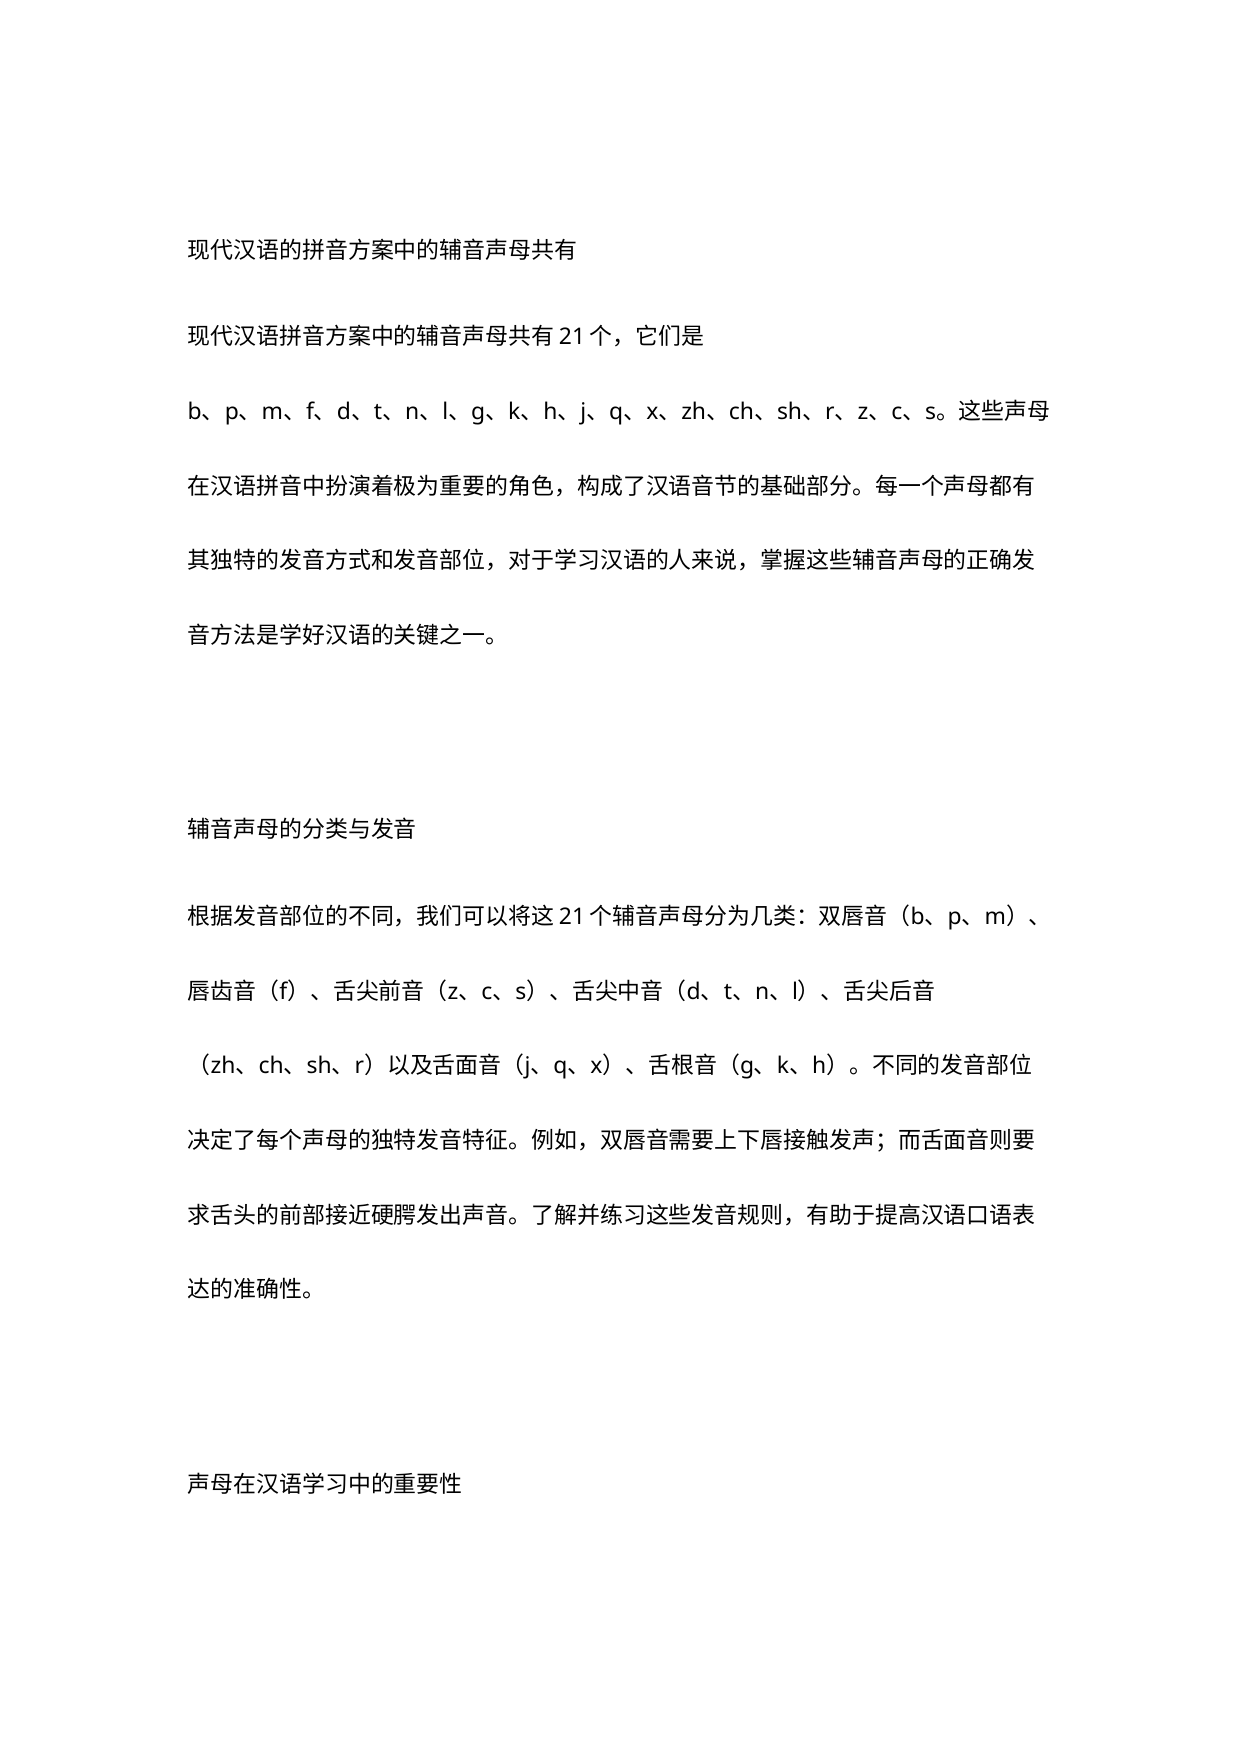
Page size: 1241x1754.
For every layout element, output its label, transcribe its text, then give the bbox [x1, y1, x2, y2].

text 声母在汉语学习中的重要性 [187, 1450, 1053, 1515]
text 根据发音部位的不同，我们可以将这21个辅音声母分为几类：双唇音（b、p、m）、唇齿音（f）、舌尖前音（z、c、s）、舌尖中音（d、t、n、l）、舌尖后音（zh、ch、sh、r）以及舌面音（j、q、x）、舌根音（g、k、h）。不同的发音部位决定了每个声母的独特发音特征。例如，双唇音需要上下唇接触发声；而舌面音则要求舌头的前部接近硬腭发出声音。了解并练习这些发音规则，有助于提高汉语口语表达的准确性。 [187, 882, 1053, 1320]
text 现代汉语拼音方案中的辅音声母共有21个，它们是b、p、m、f、d、t、n、l、g、k、h、j、q、x、zh、ch、sh、r、z、c、s。这些声母在汉语拼音中扮演着极为重要的角色，构成了汉语音节的基础部分。每一个声母都有其独特的发音方式和发音部位，对于学习汉语的人来说，掌握这些辅音声母的正确发音方法是学好汉语的关键之一。 [187, 302, 1053, 666]
text 辅音声母的分类与发音 [187, 795, 1053, 860]
text 现代汉语的拼音方案中的辅音声母共有 [187, 216, 1053, 281]
